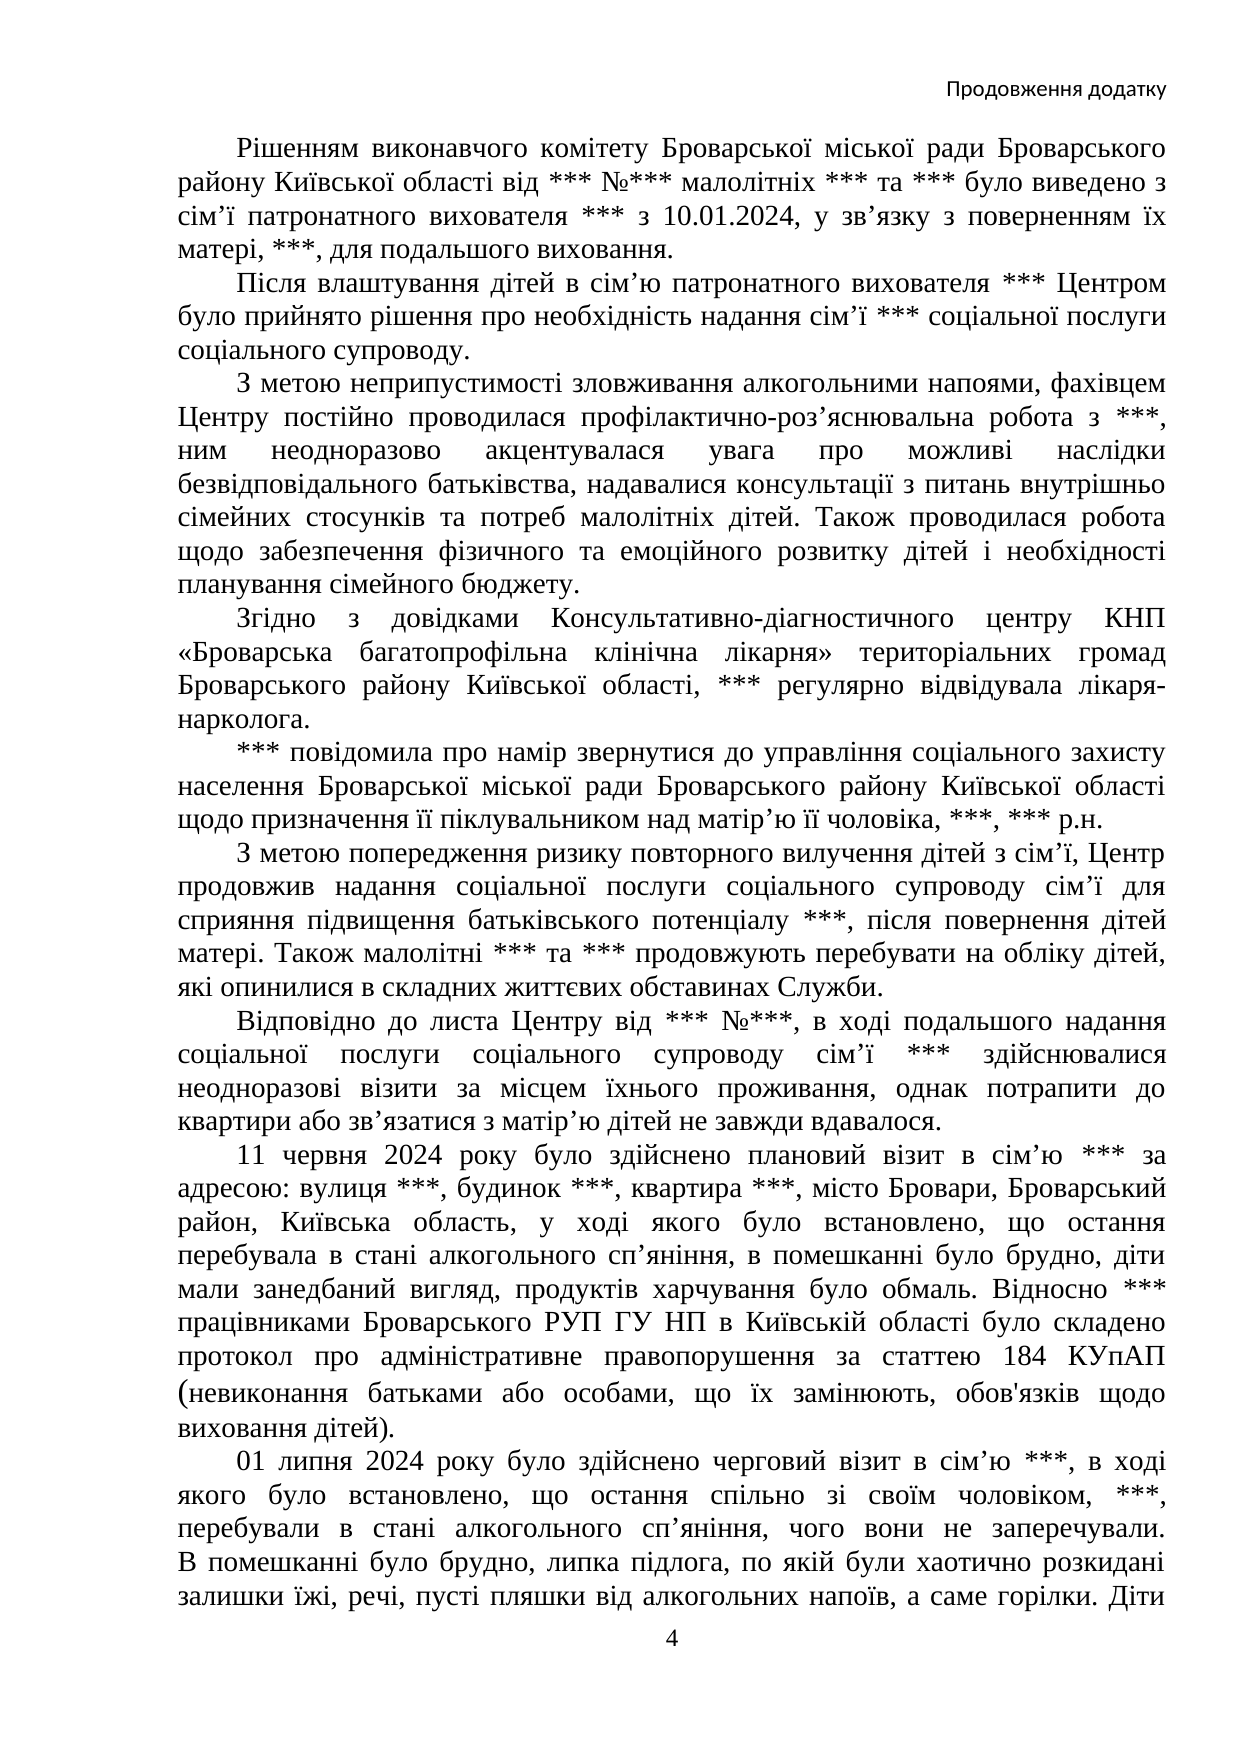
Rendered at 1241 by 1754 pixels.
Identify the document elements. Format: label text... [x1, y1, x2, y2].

text Відповідно до листа Центру від *** №***, в ході подальшого надання соціальної послуги соціального супроводу сім’ї *** здійснювалися неодноразові візити за місцем їхнього проживання, однак потрапити до квартири або зв’язатися з матір’ю дітей не завжди вдавалося. [177, 1003, 1167, 1137]
text Згідно з довідками Консультативно-діагностичного центру КНП «Броварська багатопрофільна клінічна лікарня» територіальних громад Броварського району Київської області, *** регулярно відвідувала лікаря-нарколога. [177, 600, 1167, 734]
text *** повідомила про намір звернутися до управління соціального захисту населення Броварської міської ради Броварського району Київської області щодо призначення її піклувальником над матір’ю її чоловіка, ***, *** р.н. [177, 734, 1167, 835]
text З метою попередження ризику повторного вилучення дітей з сім’ї, Центр продовжив надання соціальної послуги соціального супроводу сім’ї для сприяння підвищення батьківського потенціалу ***, після повернення дітей матері. Також малолітні *** та *** продовжують перебувати на обліку дітей, які опинилися в складних життєвих обставинах Служби. [177, 835, 1167, 1003]
text З метою неприпустимості зловживання алкогольними напоями, фахівцем Центру постійно проводилася профілактично-роз’яснювальна робота з ***, ним неодноразово акцентувалася увага про можливі наслідки безвідповідального батьківства, надавалися консультації з питань внутрішньо сімейних стосунків та потреб малолітніх дітей. Також проводилася робота щодо забезпечення фізичного та емоційного розвитку дітей і необхідності планування сімейного бюджету. [177, 365, 1167, 600]
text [177, 1443, 1167, 1611]
text 11 червня 2024 року було здійснено плановий візит в сім’ю *** за адресою: вулиця ***, будинок ***, квартира ***, місто Бровари, Броварський район, Київська область, у ході якого було встановлено, що остання перебувала в стані алкогольного сп’яніння, в помешканні було брудно, діти мали занедбаний вигляд, продуктів харчування було обмаль. Відносно *** працівниками Броварського РУП ГУ НП в Київській області було складено протокол про адміністративне правопорушення за статтею 184 КУпАП (невиконання батьками або особами, що їх замінюють, обов'язків щодо виховання дітей). [177, 1137, 1167, 1443]
text Після влаштування дітей в сім’ю патронатного вихователя *** Центром було прийнято рішення про необхідність надання сім’ї *** соціальної послуги соціального супроводу. [177, 265, 1167, 365]
text Рішенням виконавчого комітету Броварської міської ради Броварського району Київської області від *** №*** малолітніх *** та *** було виведено з сім’ї патронатного вихователя *** з 10.01.2024, у зв’язку з поверненням їх матері, ***, для подальшого виховання. [177, 131, 1167, 265]
